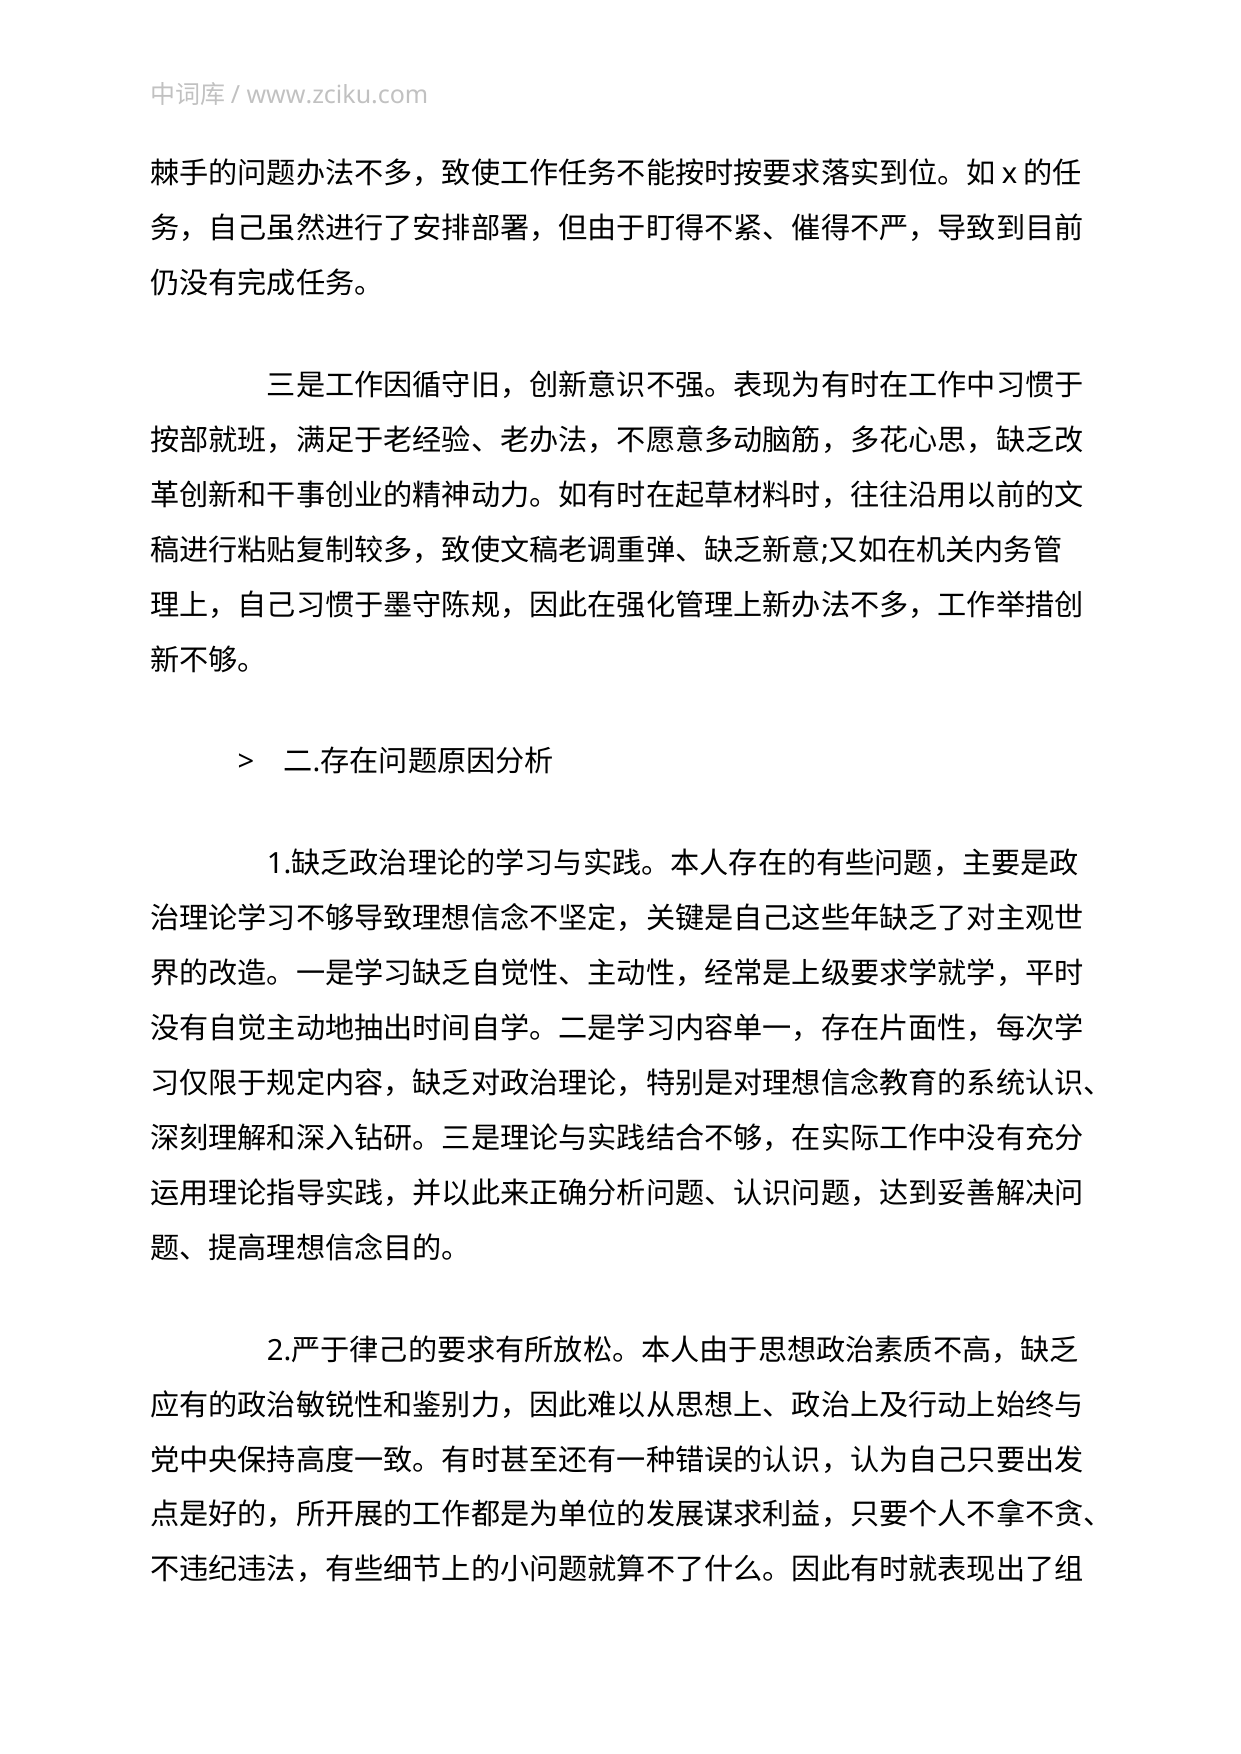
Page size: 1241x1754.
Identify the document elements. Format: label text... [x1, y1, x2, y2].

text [150, 150, 1090, 302]
text 三是工作因循守旧，创新意识不强。表现为有时在工作中习惯于按部就班，满足于老经验、老办法，不愿意多动脑筋，多花心思，缺乏改革创新和干事创业的精神动力。如有时在起草材料时，往往沿用以前的文稿进行粘贴复制较多，致使文稿老调重弹、缺乏新意;又如在机关内务管理上，自己习惯于墨守陈规，因此在强化管理上新办法不多，工作举措创新不够。 [150, 362, 1090, 678]
text 1.缺乏政治理论的学习与实践。本人存在的有些问题，主要是政治理论学习不够导致理想信念不坚定，关键是自己这些年缺乏了对主观世界的改造。一是学习缺乏自觉性、主动性，经常是上级要求学就学，平时没有自觉主动地抽出时间自学。二是学习内容单一，存在片面性，每次学习仅限于规定内容，缺乏对政治理论，特别是对理想信念教育的系统认识、深刻理解和深入钻研。三是理论与实践结合不够，在实际工作中没有充分运用理论指导实践，并以此来正确分析问题、认识问题，达到妥善解决问题、提高理想信念目的。 [150, 840, 1090, 1267]
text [150, 1326, 1090, 1588]
text > 二.存在问题原因分析 [150, 738, 1090, 780]
